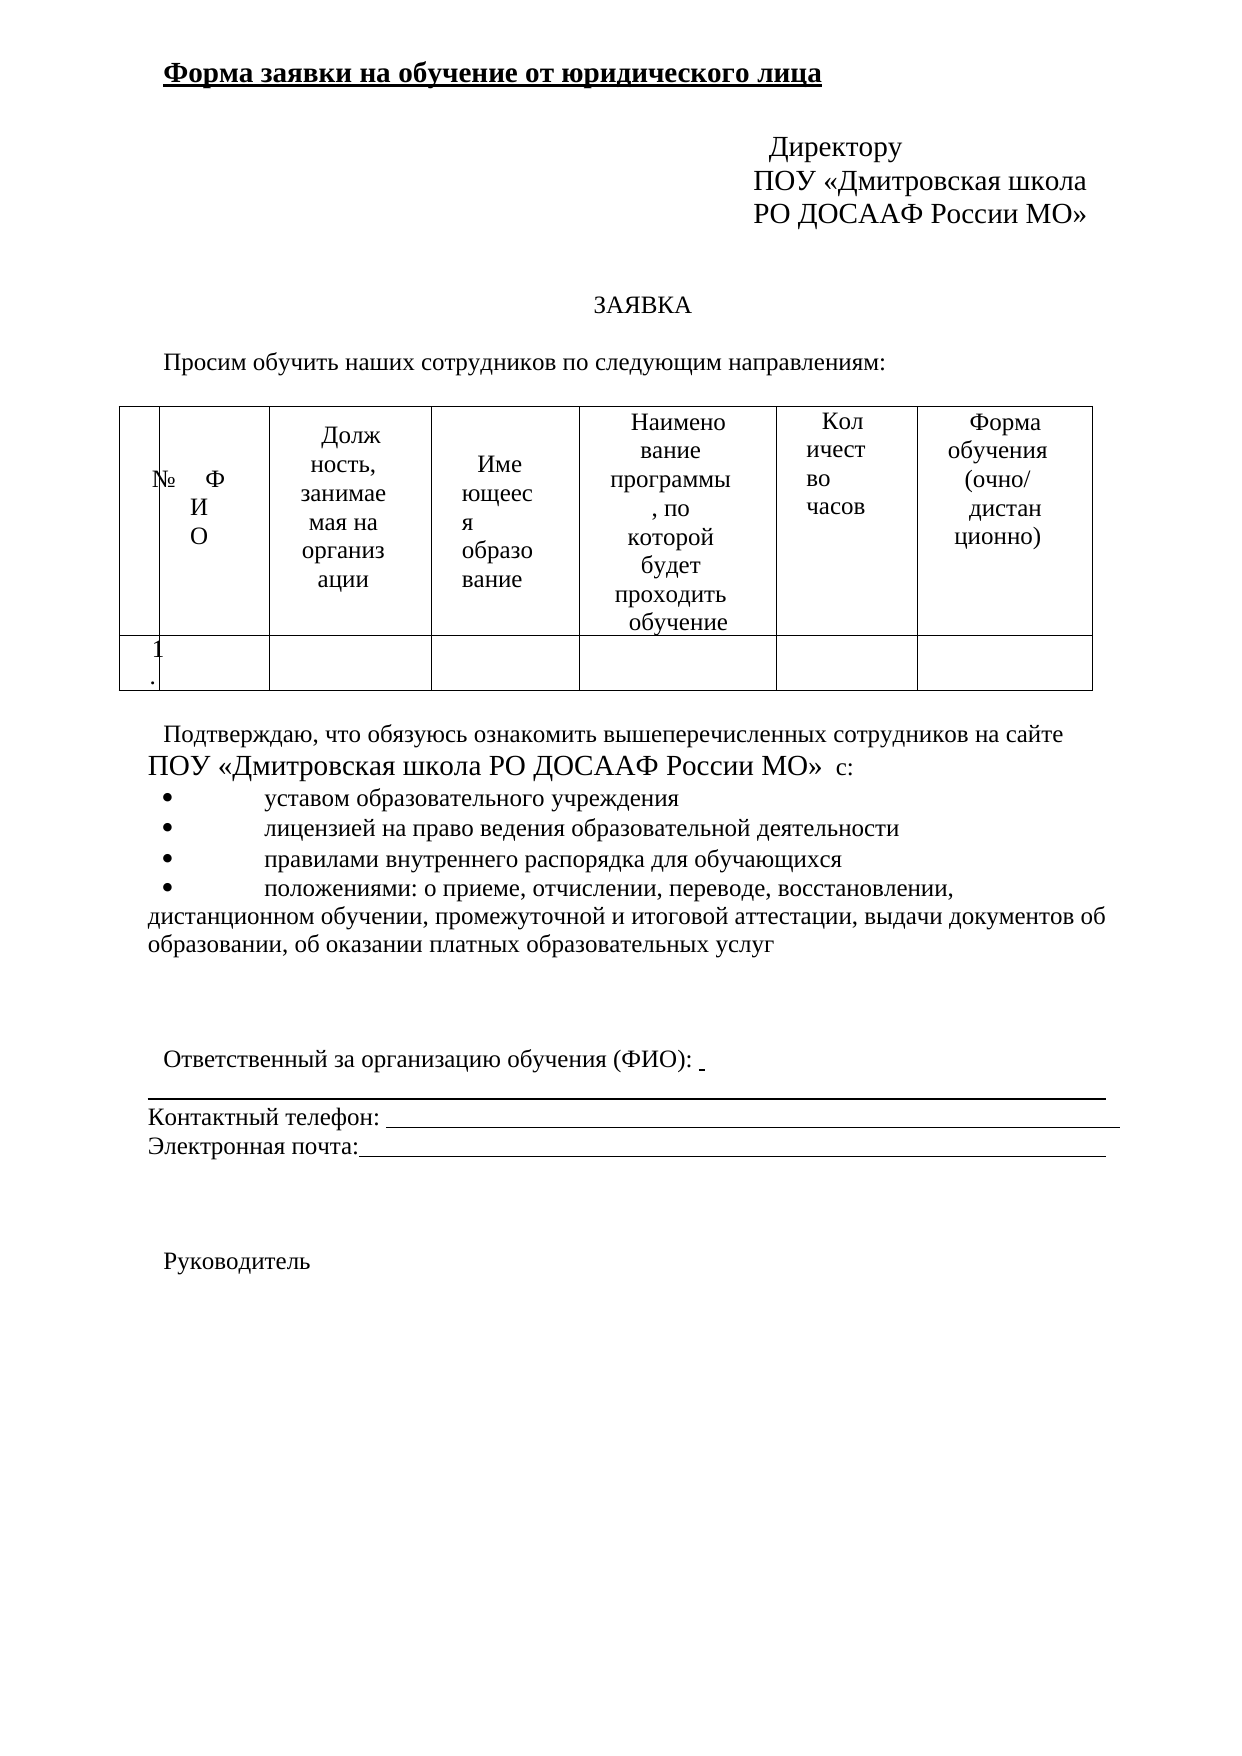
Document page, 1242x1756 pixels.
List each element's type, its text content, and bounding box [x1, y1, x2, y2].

table_cell 1. [120, 636, 159, 690]
table_cell [580, 636, 776, 690]
table_cell [918, 636, 1092, 690]
text ЗАЯВКА [148, 290, 1122, 319]
table_header Наименование программы, по которой будет проходить обучение [580, 407, 776, 635]
text Форма заявки на обучение от юридического лица [148, 55, 1122, 89]
list уставом образовательного учреждения [148, 782, 1122, 812]
table_cell [777, 636, 917, 690]
table_header Форма обучения (очно/ дистанционно) [918, 407, 1092, 635]
text Директору ПОУ «Дмитровская школа РО ДОСААФ России МО» [753, 129, 1122, 263]
table_cell [270, 636, 431, 690]
list правилами внутреннего распорядка для обучающихся [148, 843, 1122, 873]
list лицензией на право ведения образовательной деятельности [148, 812, 1122, 843]
text Подтверждаю, что обязуюсь ознакомить вышеперечисленных сотрудников на сайте ПОУ «Дмитровская школа РО ДОСААФ России МО» с: [148, 719, 1122, 781]
table_header № [120, 407, 159, 635]
table_header Имеющееся образование [432, 407, 579, 635]
table_header ФИО [160, 407, 269, 635]
table_header Количество часов [777, 407, 917, 635]
text Ответственный за организацию обучения (ФИО): Контактный телефон: Электронная почта: [148, 1044, 1122, 1159]
text Просим обучить наших сотрудников по следующим направлениям: [148, 347, 1122, 376]
table_header Должность, занимаемая на организации [270, 407, 431, 635]
table_cell [432, 636, 579, 690]
list положениями: о приеме, отчислении, переводе, восстановлении, дистанционном обучении, промежуточной и итоговой аттестации, выдачи документов об образовании, об оказании платных образовательных услуг [148, 873, 1122, 958]
text Руководитель [148, 1246, 1122, 1275]
table_cell [160, 636, 269, 690]
